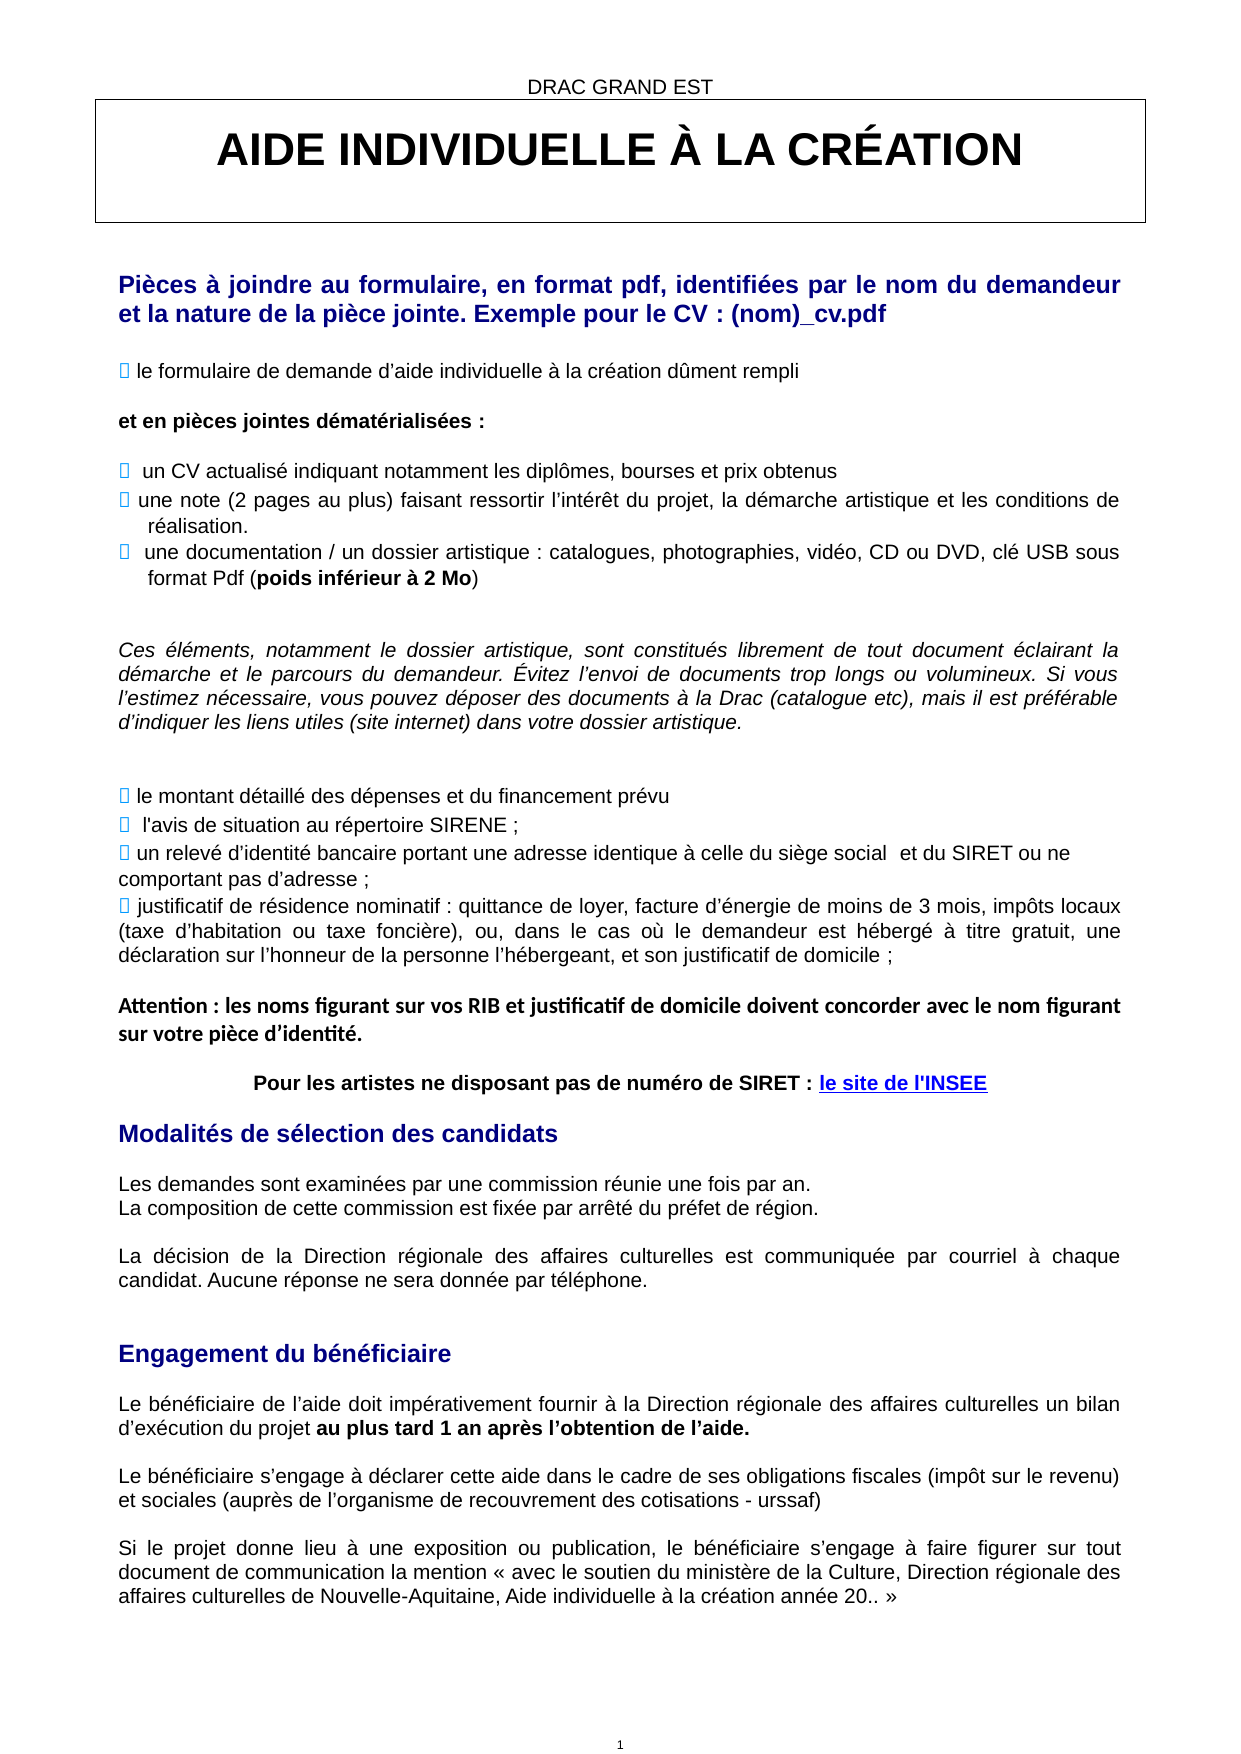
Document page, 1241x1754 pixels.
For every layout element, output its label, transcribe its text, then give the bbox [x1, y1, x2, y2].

text La décision de la Direction régionale des affaires culturelles est communiquée par courriel à chaque candidat. Aucune réponse ne sera donnée par téléphone. [118, 1244, 1122, 1292]
text Pièces à joindre au formulaire, en format pdf, identifiées par le nom du demandeur et la nature de la pièce jointe. Exemple pour le CV : (nom)_cv.pdf [118, 270, 1122, 328]
text Pour les artistes ne disposant pas de numéro de SIRET : le site de l'INSEE [118, 1071, 1122, 1095]
text  une documentation / un dossier artistique : catalogues, photographies, vidéo, CD ou DVD, clé USB sous format Pdf (poids inférieur à 2 Mo) [118, 537, 1122, 590]
text  une note (2 pages au plus) faisant ressortir l’intérêt du projet, la démarche artistique et les conditions de réalisation. [118, 485, 1122, 537]
text et en pièces jointes dématérialisées : [118, 409, 1122, 433]
text La composition de cette commission est fixée par arrêté du préfet de région. [118, 1196, 1122, 1220]
text Le bénéficiaire s’engage à déclarer cette aide dans le cadre de ses obligations fiscales (impôt sur le revenu) et sociales (auprès de l’organisme de recouvrement des cotisations - urssaf) [118, 1464, 1122, 1512]
text  l'avis de situation au répertoire SIRENE ;  un relevé d’identité bancaire portant une adresse identique à celle du siège social et du SIRET ou ne comportant pas d’adresse ; [118, 810, 1122, 891]
text  justificatif de résidence nominatif : quittance de loyer, facture d’énergie de moins de 3 mois, impôts locaux (taxe d’habitation ou taxe foncière), ou, dans le cas où le demandeur est hébergé à titre gratuit, une déclaration sur l’honneur de la personne l’hébergeant, et son justificatif de domicile ; [118, 891, 1122, 967]
text Modalités de sélection des candidats [118, 1119, 1122, 1148]
text Le bénéficiaire de l’aide doit impérativement fournir à la Direction régionale des affaires culturelles un bilan d’exécution du projet au plus tard 1 an après l’obtention de l’aide. [118, 1392, 1122, 1440]
text  le formulaire de demande d’aide individuelle à la création dûment rempli [118, 356, 1122, 385]
text  le montant détaillé des dépenses et du financement prévu [118, 782, 1122, 810]
text Si le projet donne lieu à une exposition ou publication, le bénéficiaire s’engage à faire figurer sur tout document de communication la mention « avec le soutien du ministère de la Culture, Direction régionale des affaires culturelles de Nouvelle-Aquitaine, Aide individuelle à la création année 20.. » [118, 1536, 1122, 1608]
text DRAC GRAND EST [118, 75, 1122, 99]
text Engagement du bénéficiaire [118, 1339, 1122, 1368]
text Attention : les noms figurant sur vos RIB et justificatif de domicile doivent concorder avec le nom figurant sur votre pièce d’identité. [118, 991, 1122, 1047]
text AIDE INDIVIDUELLE À LA CRÉATION [96, 100, 1145, 175]
text Ces éléments, notamment le dossier artistique, sont constitués librement de tout document éclairant la démarche et le parcours du demandeur. Évitez l’envoi de documents trop longs ou volumineux. Si vous l’estimez nécessaire, vous pouvez déposer des documents à la Drac (catalogue etc), mais il est préférable d’indiquer les liens utiles (site internet) dans votre dossier artistique. [118, 638, 1122, 734]
text  un CV actualisé indiquant notamment les diplômes, bourses et prix obtenus [118, 457, 1122, 485]
text Les demandes sont examinées par une commission réunie une fois par an. [118, 1172, 1122, 1196]
